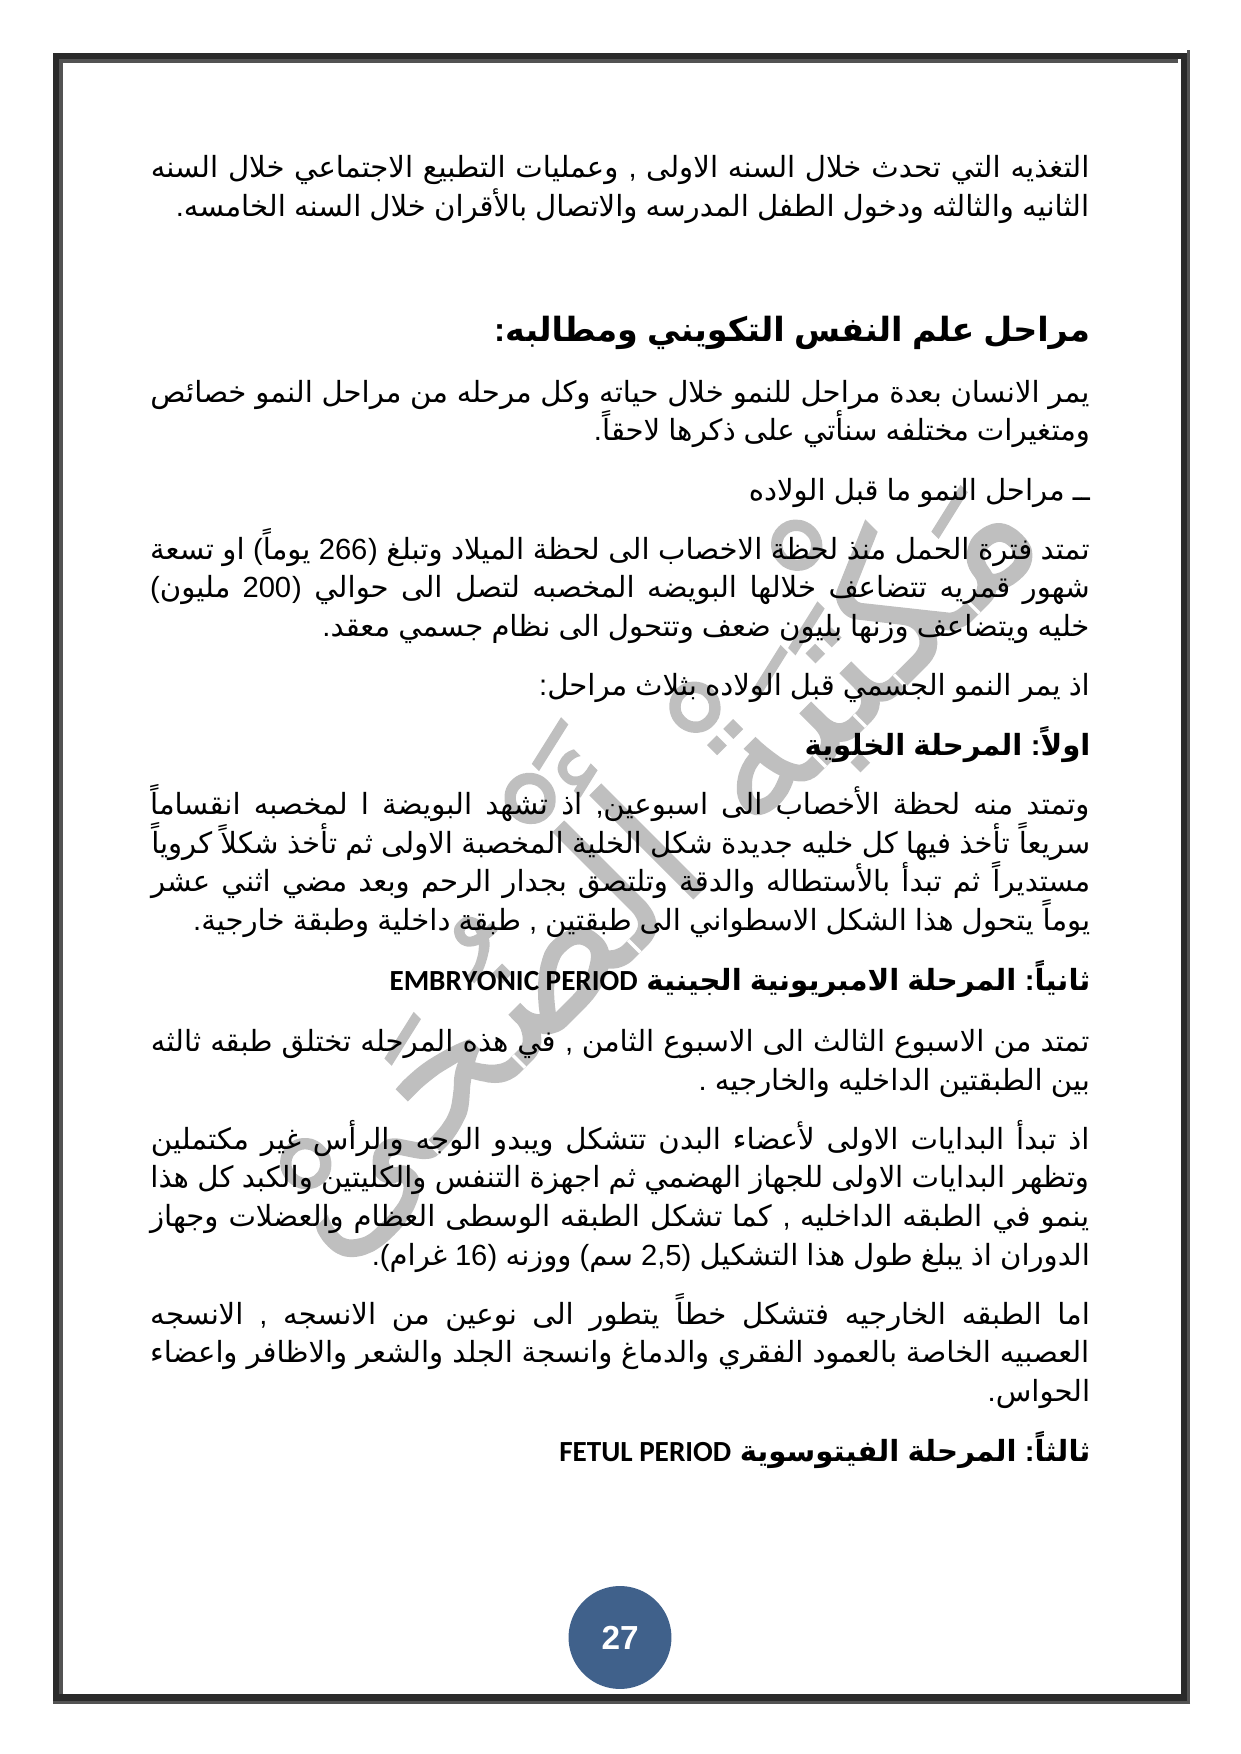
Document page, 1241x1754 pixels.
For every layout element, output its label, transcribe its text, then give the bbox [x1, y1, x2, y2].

text تمتد من الاسبوع الثالث الى الاسبوع الثامن , في هذه المرحله تختلق طبقه ثالثه بين الطبقتين الداخليه والخارجيه . [150, 1024, 1090, 1096]
text اما الطبقه الخارجيه فتشكل خطاً يتطور الى نوعين من الانسجه , الانسجه العصبيه الخاصة بالعمود الفقري والدماغ وانسجة الجلد والشعر والاظافر واعضاء الحواس. [150, 1297, 1090, 1407]
text وتمتد منه لحظة الأخصاب الى اسبوعين, اذ تشهد البويضة ا لمخصبه انقساماً سريعاً تأخذ فيها كل خليه جديدة شكل الخلية المخصبة الاولى ثم تأخذ شكلاً كروياً مستديراً ثم تبدأ بالأستطاله والدقة وتلتصق بجدار الرحم وبعد مضي اثني عشر يوماً يتحول هذا الشكل الاسطواني الى طبقتين , طبقة داخلية وطبقة خارجية. [150, 787, 1090, 936]
text اذ يمر النمو الجسمي قبل الولاده بثلاث مراحل: [150, 668, 1090, 702]
text ثالثاً: المرحلة الفيتوسوية fetul period [150, 1433, 1090, 1469]
text اولاً: المرحلة الخلوية [150, 728, 1090, 761]
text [150, 150, 1090, 222]
text اذ تبدأ البدايات الاولى لأعضاء البدن تتشكل ويبدو الوجه والرأس غير مكتملين وتظهر البدايات الاولى للجهاز الهضمي ثم اجهزة التنفس والكليتين والكبد كل هذا ينمو في الطبقه الداخليه , كما تشكل الطبقه الوسطى العظام والعضلات وجهاز الدوران اذ يبلغ طول هذا التشكيل (2,5 سم) ووزنه (16 غرام). [150, 1122, 1090, 1271]
text تمتد فترة الحمل منذ لحظة الاخصاب الى لحظة الميلاد وتبلغ (266 يوماً) او تسعة شهور قمريه تتضاعف خلالها البويضه المخصبه لتصل الى حوالي (200 مليون) خليه ويتضاعف وزنها بليون ضعف وتتحول الى نظام جسمي معقد. [150, 532, 1090, 643]
text ــ مراحل النمو ما قبل الولاده [150, 473, 1090, 506]
text مراحل علم النفس التكويني ومطالبه: [150, 310, 1090, 348]
text ثانياً: المرحلة الامبريونية الجينية embryonic period [150, 962, 1090, 998]
text يمر الانسان بعدة مراحل للنمو خلال حياته وكل مرحله من مراحل النمو خصائص ومتغيرات مختلفه سنأتي على ذكرها لاحقاً. [150, 375, 1090, 447]
